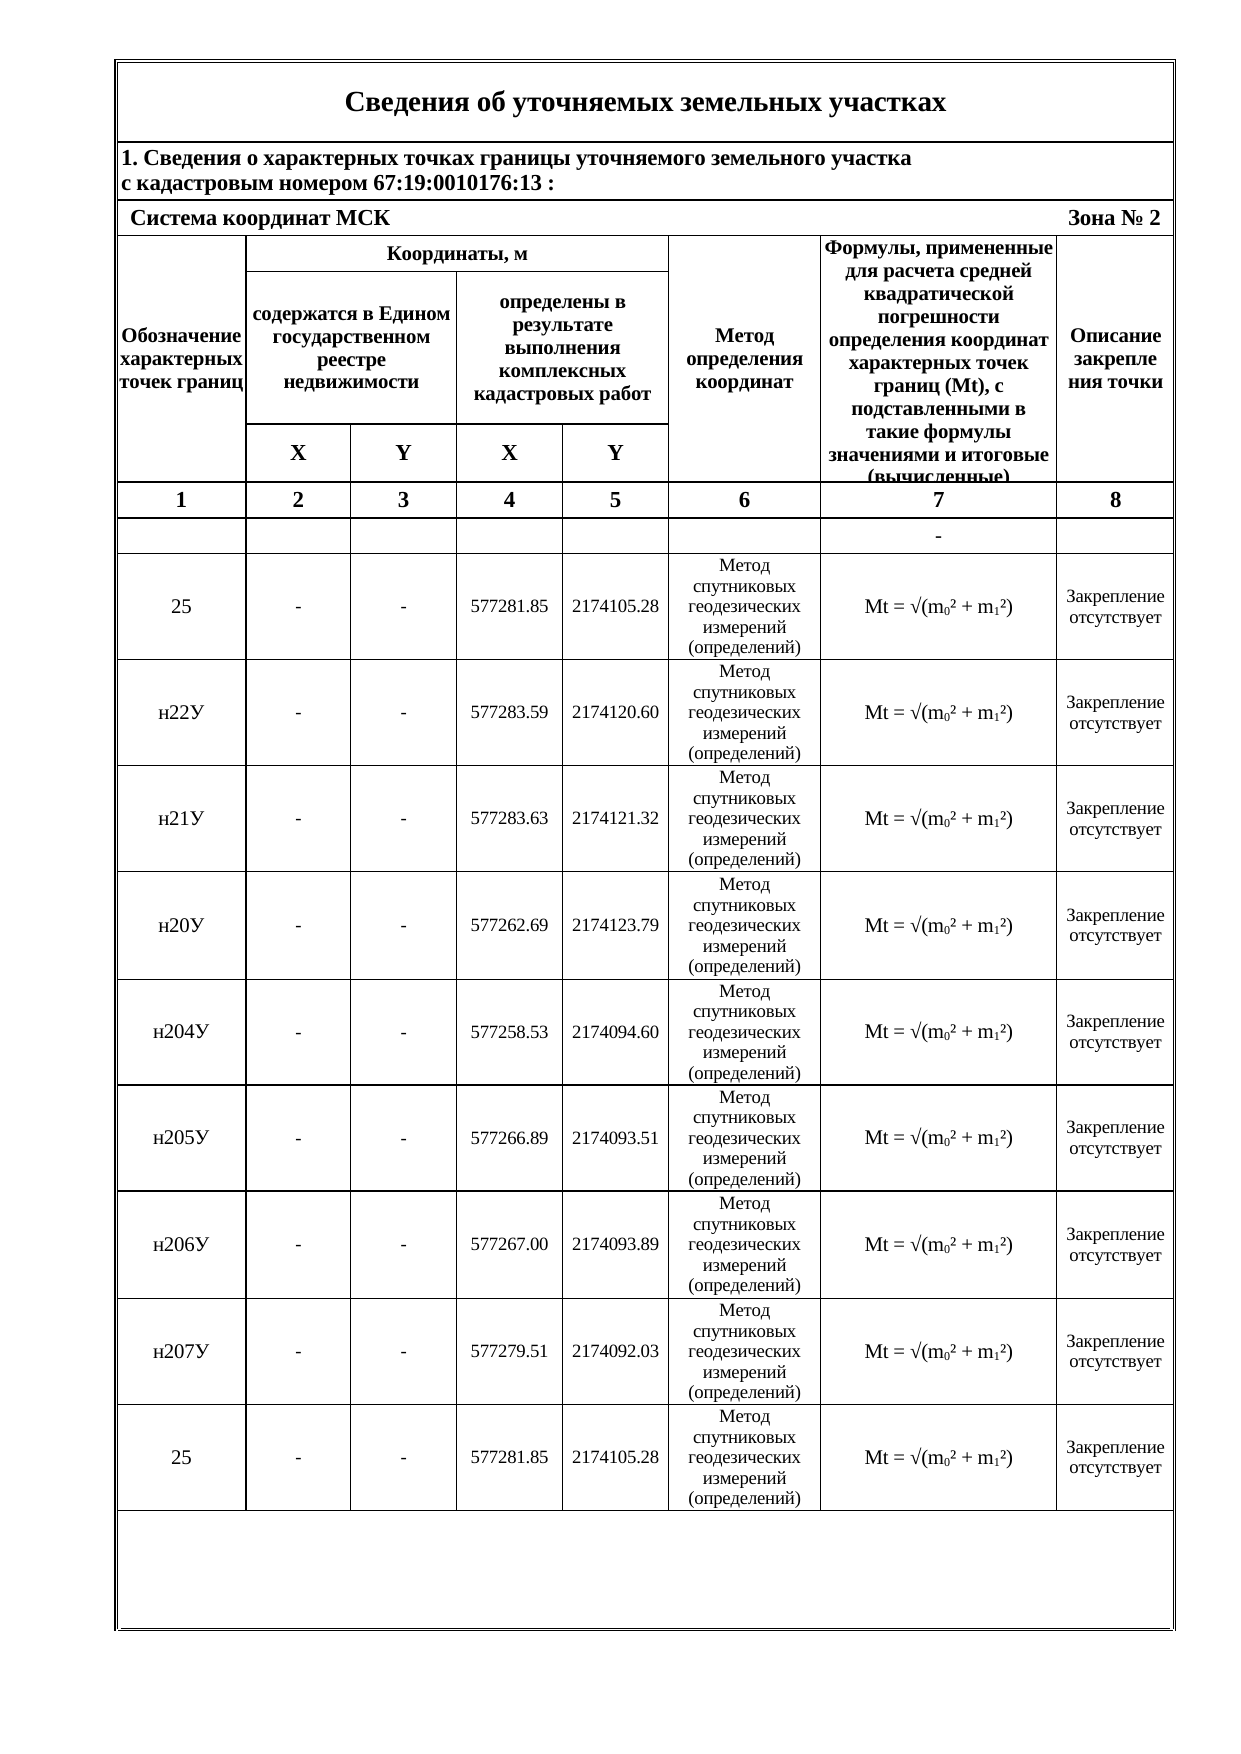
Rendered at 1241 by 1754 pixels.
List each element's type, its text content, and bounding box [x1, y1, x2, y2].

table_cell - [351, 1086, 456, 1190]
table_cell Сведения об уточняемых земельных участках [118, 63, 1173, 141]
table_cell 2 [247, 483, 350, 517]
table_cell 5 [563, 483, 668, 517]
table_cell 2174094.60 [563, 980, 668, 1084]
table_cell Метод спутниковых геодезических измерений (определений) [669, 1299, 820, 1404]
table_cell 577267.00 [457, 1192, 562, 1298]
table_cell 577283.63 [457, 766, 562, 871]
table_cell Зона № 2 [821, 201, 1162, 235]
table_cell Mt = √(m0² + m1²) [821, 1192, 1056, 1298]
table_cell Mt = √(m0² + m1²) [821, 1299, 1056, 1404]
table_cell Закрепление отсутствует [1057, 1299, 1173, 1404]
table_cell [810, 201, 821, 235]
table_cell - [351, 1405, 456, 1510]
table_cell - [247, 1405, 350, 1510]
table_cell Метод определения координат [669, 236, 820, 481]
table_cell Mt = √(m0² + m1²) [821, 766, 1056, 871]
table_cell Метод спутниковых геодезических измерений (определений) [669, 766, 820, 871]
table_cell Закрепление отсутствует [1057, 660, 1173, 765]
table_cell Метод спутниковых геодезических измерений (определений) [669, 980, 820, 1084]
table_cell - [247, 554, 350, 659]
table_cell [247, 519, 350, 553]
table_cell - [351, 660, 456, 765]
table_cell Закрепление отсутствует [1057, 980, 1173, 1084]
table_cell [118, 519, 245, 553]
table_cell - [247, 1086, 350, 1190]
table_cell - [351, 1192, 456, 1298]
table_cell 577281.85 [457, 554, 562, 659]
table_cell [563, 519, 668, 553]
table_cell Координаты, м [247, 236, 668, 271]
table_cell Mt = √(m0² + m1²) [821, 872, 1056, 978]
table_cell X [457, 425, 562, 481]
table_cell Метод спутниковых геодезических измерений (определений) [669, 1192, 820, 1298]
table_cell Закрепление отсутствует [1057, 766, 1173, 871]
table_cell Закрепление отсутствует [1057, 1192, 1173, 1298]
table_cell - [821, 519, 1056, 553]
table_cell [351, 519, 456, 553]
table_cell 577258.53 [457, 980, 562, 1084]
table_cell - [247, 1299, 350, 1404]
table_cell 577281.85 [457, 1405, 562, 1510]
table_cell Формулы, примененные для расчета средней квадратической погрешности определения координат характерных точек границ (Mt), с подставленными в такие формулы значениями и итоговые (вычисленные) значения Mt, м [821, 236, 1056, 481]
table_cell 2174093.89 [563, 1192, 668, 1298]
table_cell Метод спутниковых геодезических измерений (определений) [669, 872, 820, 978]
table_cell Y [351, 425, 456, 481]
table_cell н22У [118, 660, 245, 765]
table_cell - [351, 980, 456, 1084]
table_cell 2174105.28 [563, 554, 668, 659]
table_cell Метод спутниковых геодезических измерений (определений) [669, 660, 820, 765]
table_cell Закрепление отсутствует [1057, 1405, 1173, 1510]
table_cell 2174123.79 [563, 872, 668, 978]
table_cell [118, 201, 128, 235]
table_cell 2174121.32 [563, 766, 668, 871]
table_cell - [247, 660, 350, 765]
table_cell 577283.59 [457, 660, 562, 765]
table_cell - [351, 766, 456, 871]
table_cell 3 [351, 483, 456, 517]
table_cell Метод спутниковых геодезических измерений (определений) [669, 1405, 820, 1510]
table_cell Mt = √(m0² + m1²) [821, 1405, 1056, 1510]
table_cell 6 [669, 483, 820, 517]
table_cell н204У [118, 980, 245, 1084]
table_cell Закрепление отсутствует [1057, 554, 1173, 659]
table_cell 4 [457, 483, 562, 517]
table_cell - [247, 1192, 350, 1298]
table_cell X [247, 425, 350, 481]
table_cell [1163, 201, 1173, 235]
table_cell - [247, 872, 350, 978]
table_cell н207У [118, 1299, 245, 1404]
table_cell - [247, 766, 350, 871]
table_cell 25 [118, 1405, 245, 1510]
table_cell н206У [118, 1192, 245, 1298]
table_cell Закрепление отсутствует [1057, 1086, 1173, 1190]
table_cell 1 [118, 483, 245, 517]
table_cell Метод спутниковых геодезических измерений (определений) [669, 554, 820, 659]
table_cell [1057, 519, 1173, 553]
table_cell н20У [118, 872, 245, 978]
table_cell Y [563, 425, 668, 481]
table_cell [457, 519, 562, 553]
table_cell - [351, 554, 456, 659]
table_cell Mt = √(m0² + m1²) [821, 1086, 1056, 1190]
table_cell Закрепление отсутствует [1057, 872, 1173, 978]
table_cell [669, 519, 820, 553]
table_cell Система координат МСК [128, 201, 810, 235]
table_cell [118, 1511, 1173, 1628]
table_cell 577266.89 [457, 1086, 562, 1190]
table_cell Метод спутниковых геодезических измерений (определений) [669, 1086, 820, 1190]
table_cell 2174105.28 [563, 1405, 668, 1510]
table_cell 2174092.03 [563, 1299, 668, 1404]
table_cell содержатся в Едином государственном реестре недвижимости [247, 272, 456, 423]
table_cell 577262.69 [457, 872, 562, 978]
table_cell 25 [118, 554, 245, 659]
table_cell Mt = √(m0² + m1²) [821, 554, 1056, 659]
table_cell 1. Сведения о характерных точках границы уточняемого земельного участка с кадастровым номером 67:19:0010176:13 : [118, 143, 1173, 199]
table_cell [116, 1628, 1174, 1687]
table_cell н21У [118, 766, 245, 871]
table_cell Описание закрепле ния точки [1057, 236, 1173, 481]
table_cell 8 [1057, 483, 1173, 517]
table_cell Mt = √(m0² + m1²) [821, 660, 1056, 765]
table_cell н205У [118, 1086, 245, 1190]
table_cell 2174093.51 [563, 1086, 668, 1190]
table_cell - [351, 872, 456, 978]
table_cell определены в результате выполнения комплексных кадастровых работ [457, 272, 668, 423]
table_cell 2174120.60 [563, 660, 668, 765]
table_cell - [351, 1299, 456, 1404]
table_cell 577279.51 [457, 1299, 562, 1404]
table_cell - [247, 980, 350, 1084]
table_cell 7 [821, 483, 1056, 517]
table_cell Обозначение характерных точек границ [118, 236, 245, 481]
table_cell Mt = √(m0² + m1²) [821, 980, 1056, 1084]
